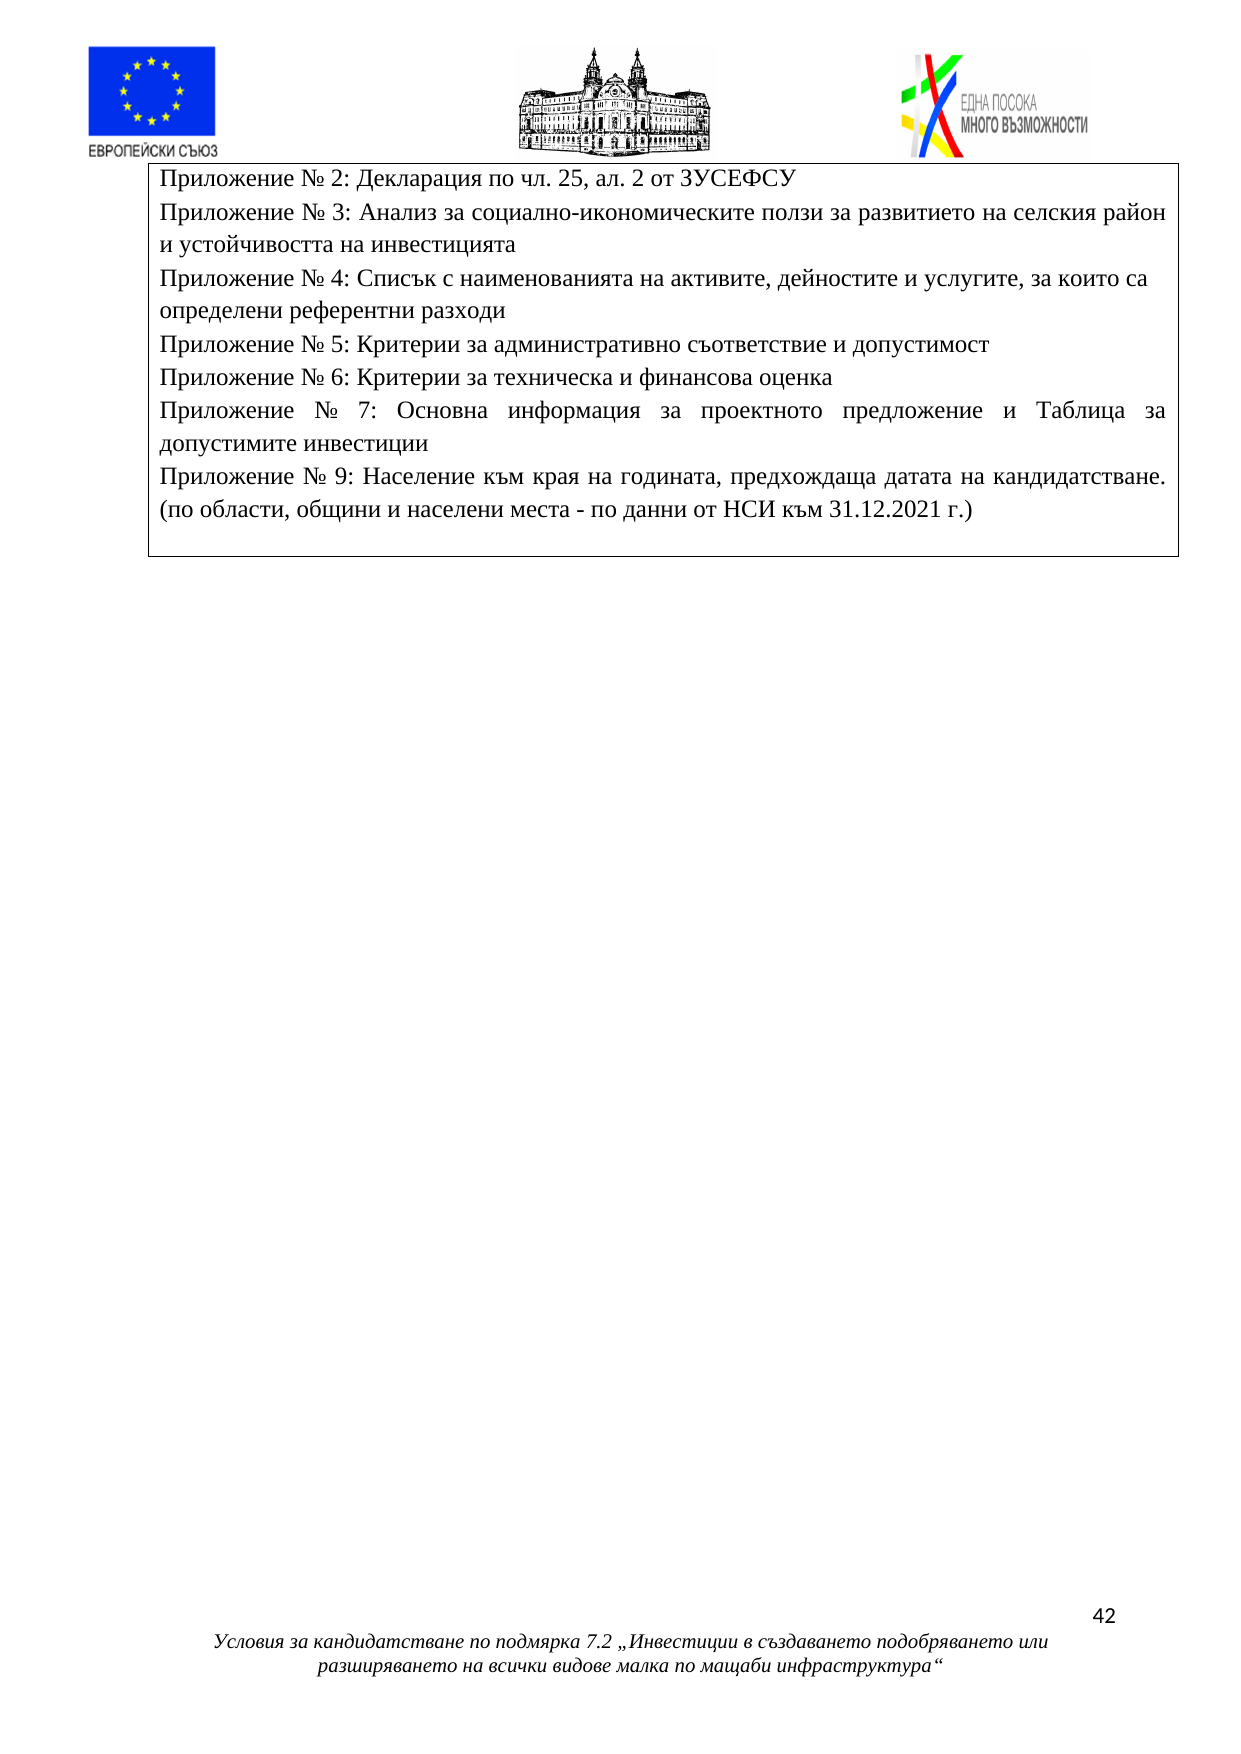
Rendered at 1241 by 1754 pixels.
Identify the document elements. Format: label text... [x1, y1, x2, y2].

picture [514, 44, 718, 160]
picture [88, 45, 219, 160]
picture [896, 50, 1090, 160]
